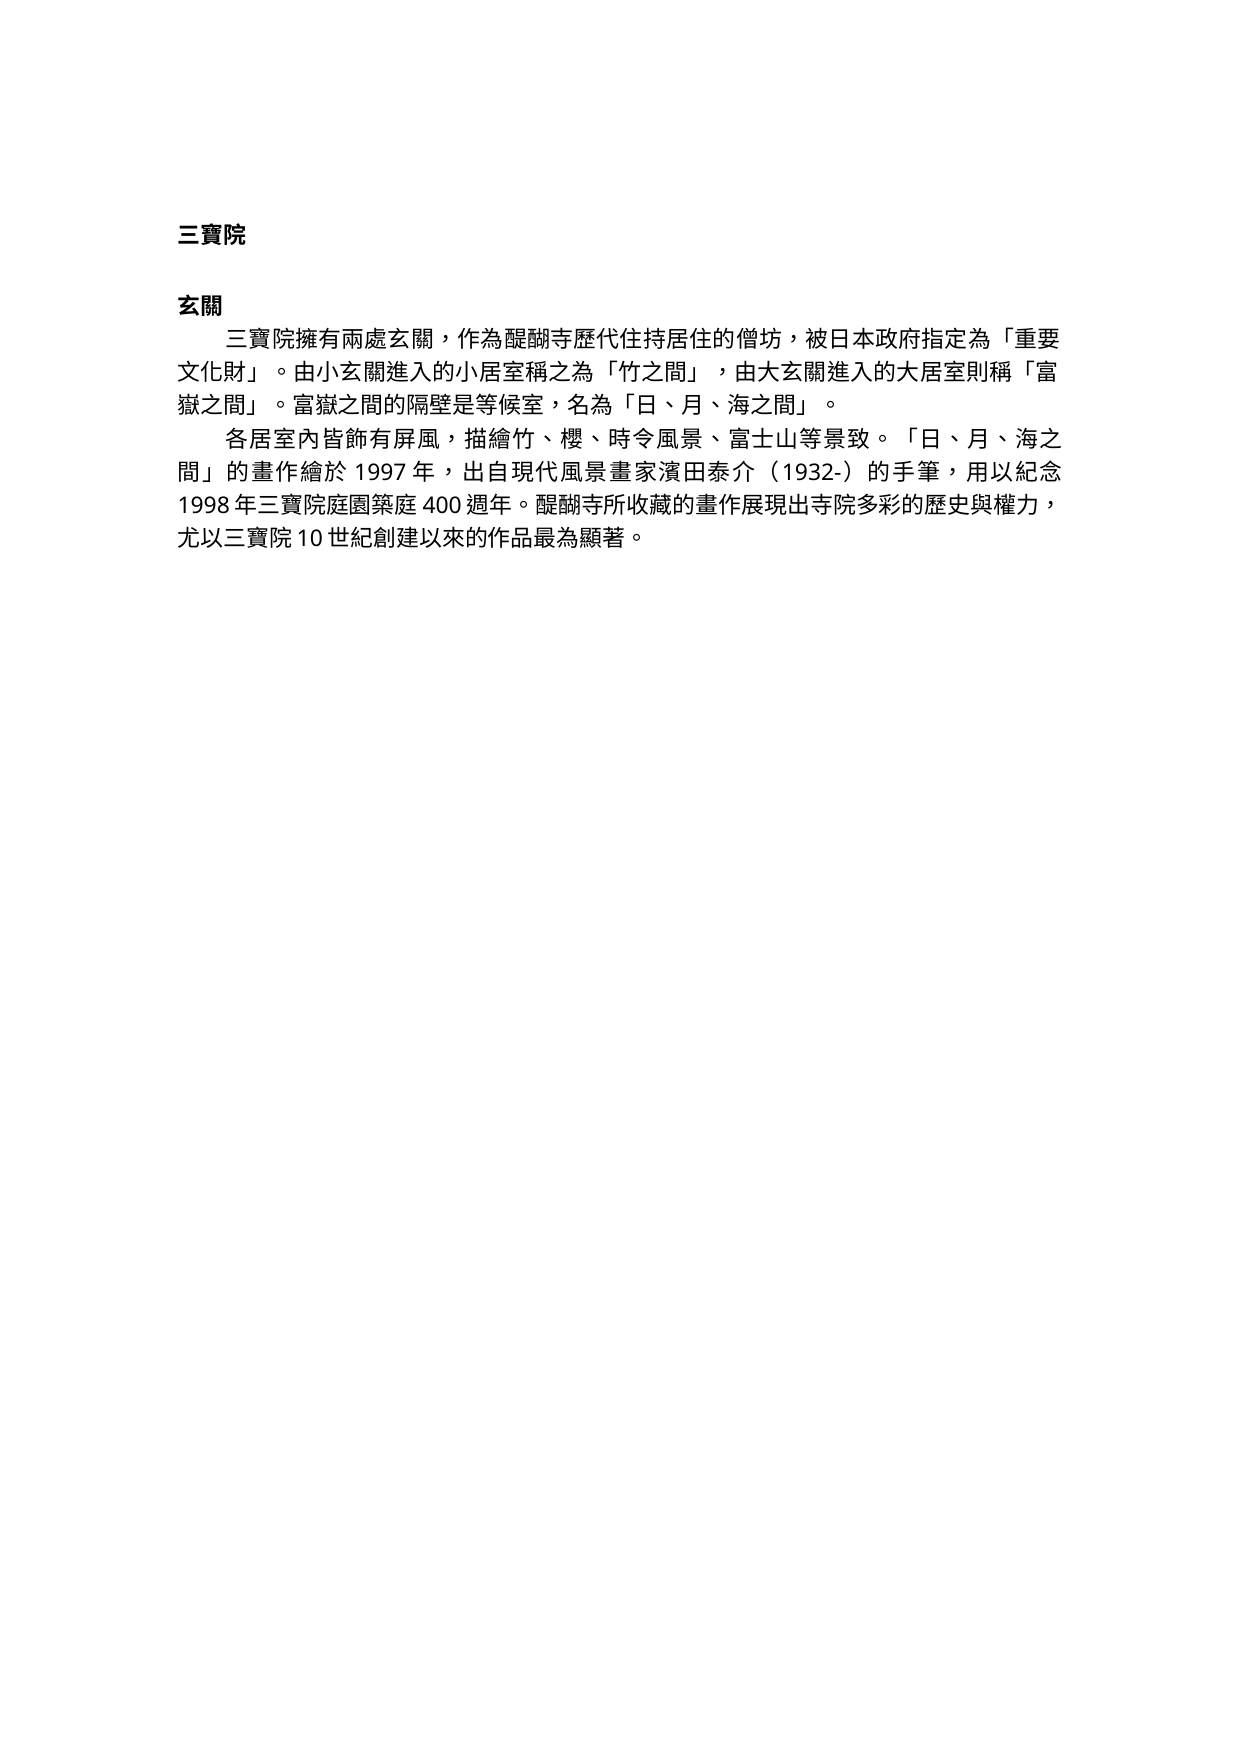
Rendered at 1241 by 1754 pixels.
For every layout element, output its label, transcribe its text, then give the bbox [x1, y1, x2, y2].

text 三寶院擁有兩處玄關，作為醍醐寺歷代住持居住的僧坊，被日本政府指定為「重要文化財」。由小玄關進入的小居室稱之為「竹之間」，由大玄關進入的大居室則稱「富嶽之間」。富嶽之間的隔壁是等候室，名為「日、月、海之間」。 [177, 321, 1063, 420]
text 三寶院 [177, 217, 1063, 250]
text 玄關 [177, 287, 1063, 321]
text 各居室內皆飾有屏風，描繪竹、櫻、時令風景、富士山等景致。「日、月、海之間」的畫作繪於1997年，出自現代風景畫家濱田泰介（1932-）的手筆，用以紀念1998年三寶院庭園築庭400週年。醍醐寺所收藏的畫作展現出寺院多彩的歷史與權力，尤以三寶院10世紀創建以來的作品最為顯著。 [177, 420, 1063, 554]
